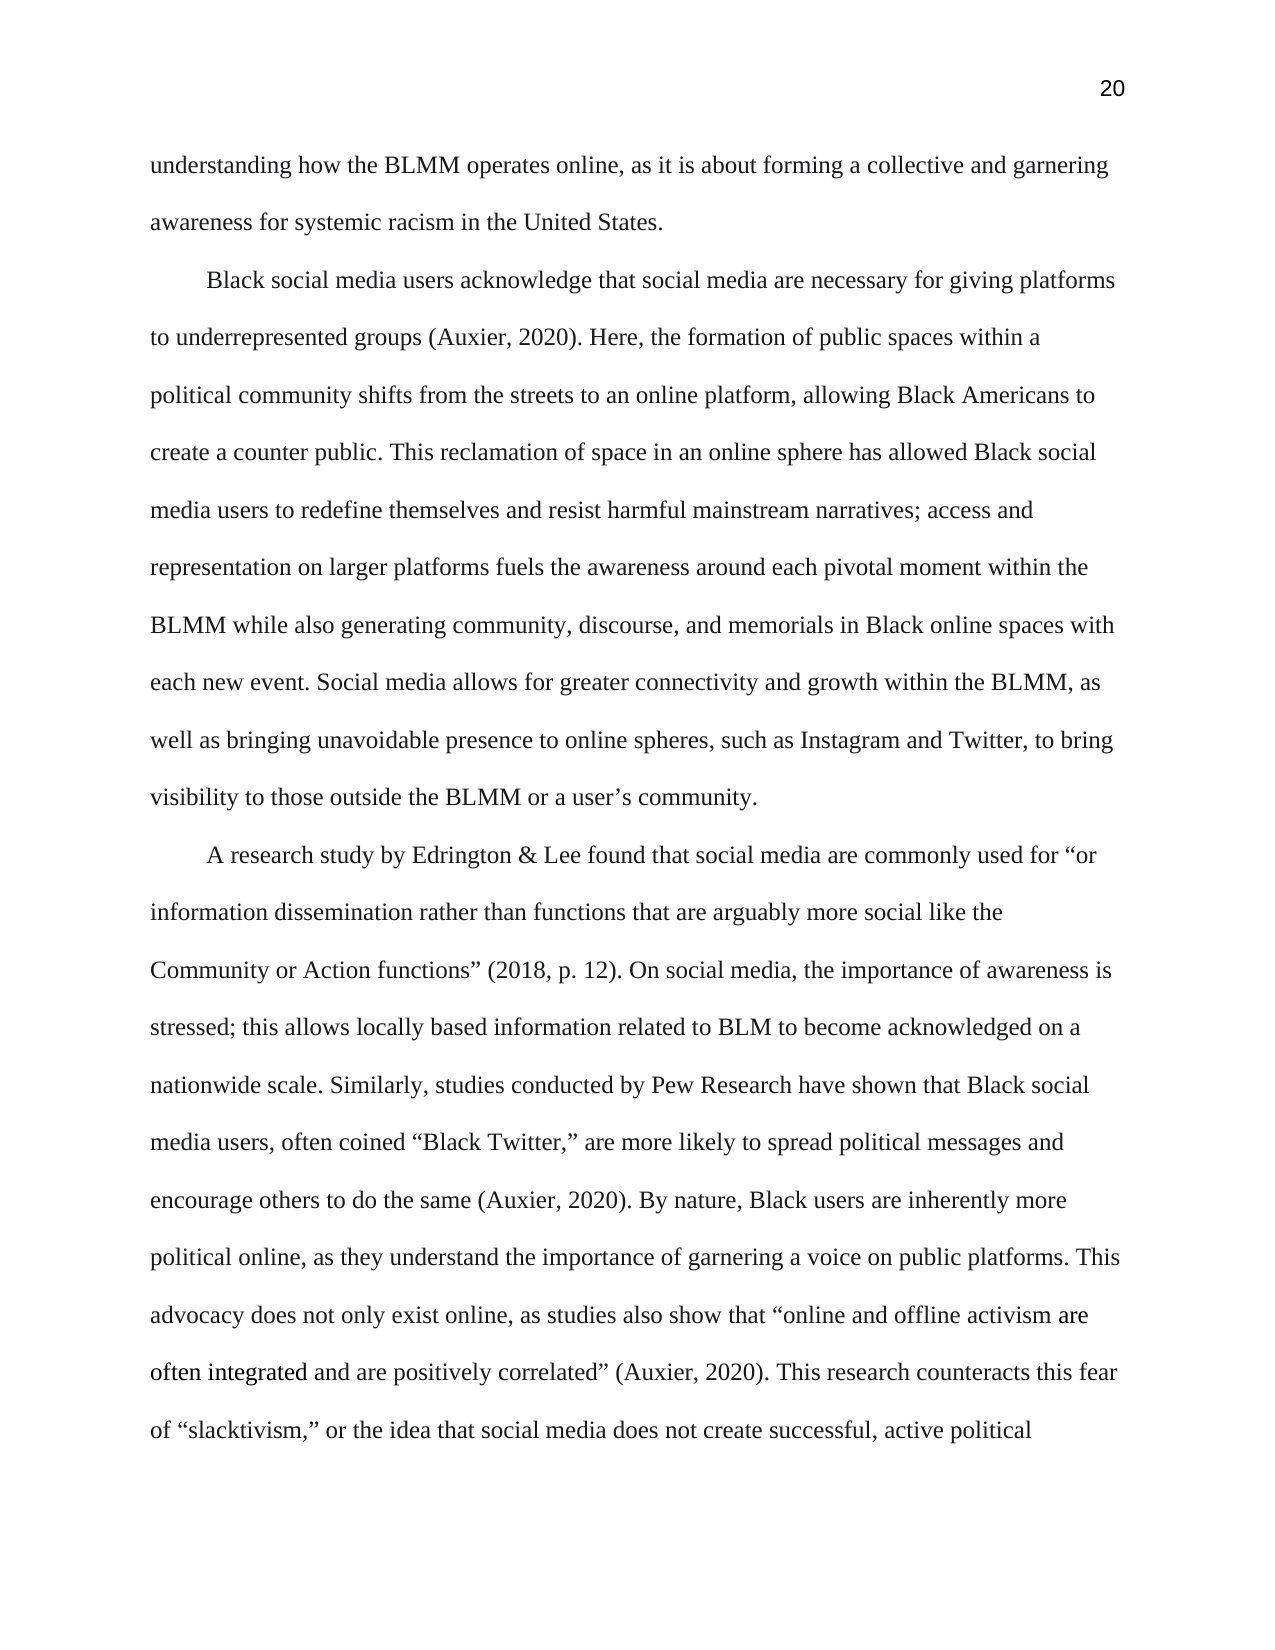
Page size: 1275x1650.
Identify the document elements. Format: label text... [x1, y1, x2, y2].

text Black social media users acknowledge that social media are necessary for giving platforms to underrepresented groups (Auxier, 2020). Here, the formation of public spaces within a political community shifts from the streets to an online platform, allowing Black Americans to create a counter public. This reclamation of space in an online sphere has allowed Black social media users to redefine themselves and resist harmful mainstream narratives; access and representation on larger platforms fuels the awareness around each pivotal moment within the BLMM while also generating community, discourse, and memorials in Black online spaces with each new event. Social media allows for greater connectivity and growth within the BLMM, as well as bringing unavoidable presence to online spheres, such as Instagram and Twitter, to bring visibility to those outside the BLMM or a user’s community. [150, 265, 1125, 811]
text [150, 840, 1125, 1444]
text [150, 150, 1125, 236]
